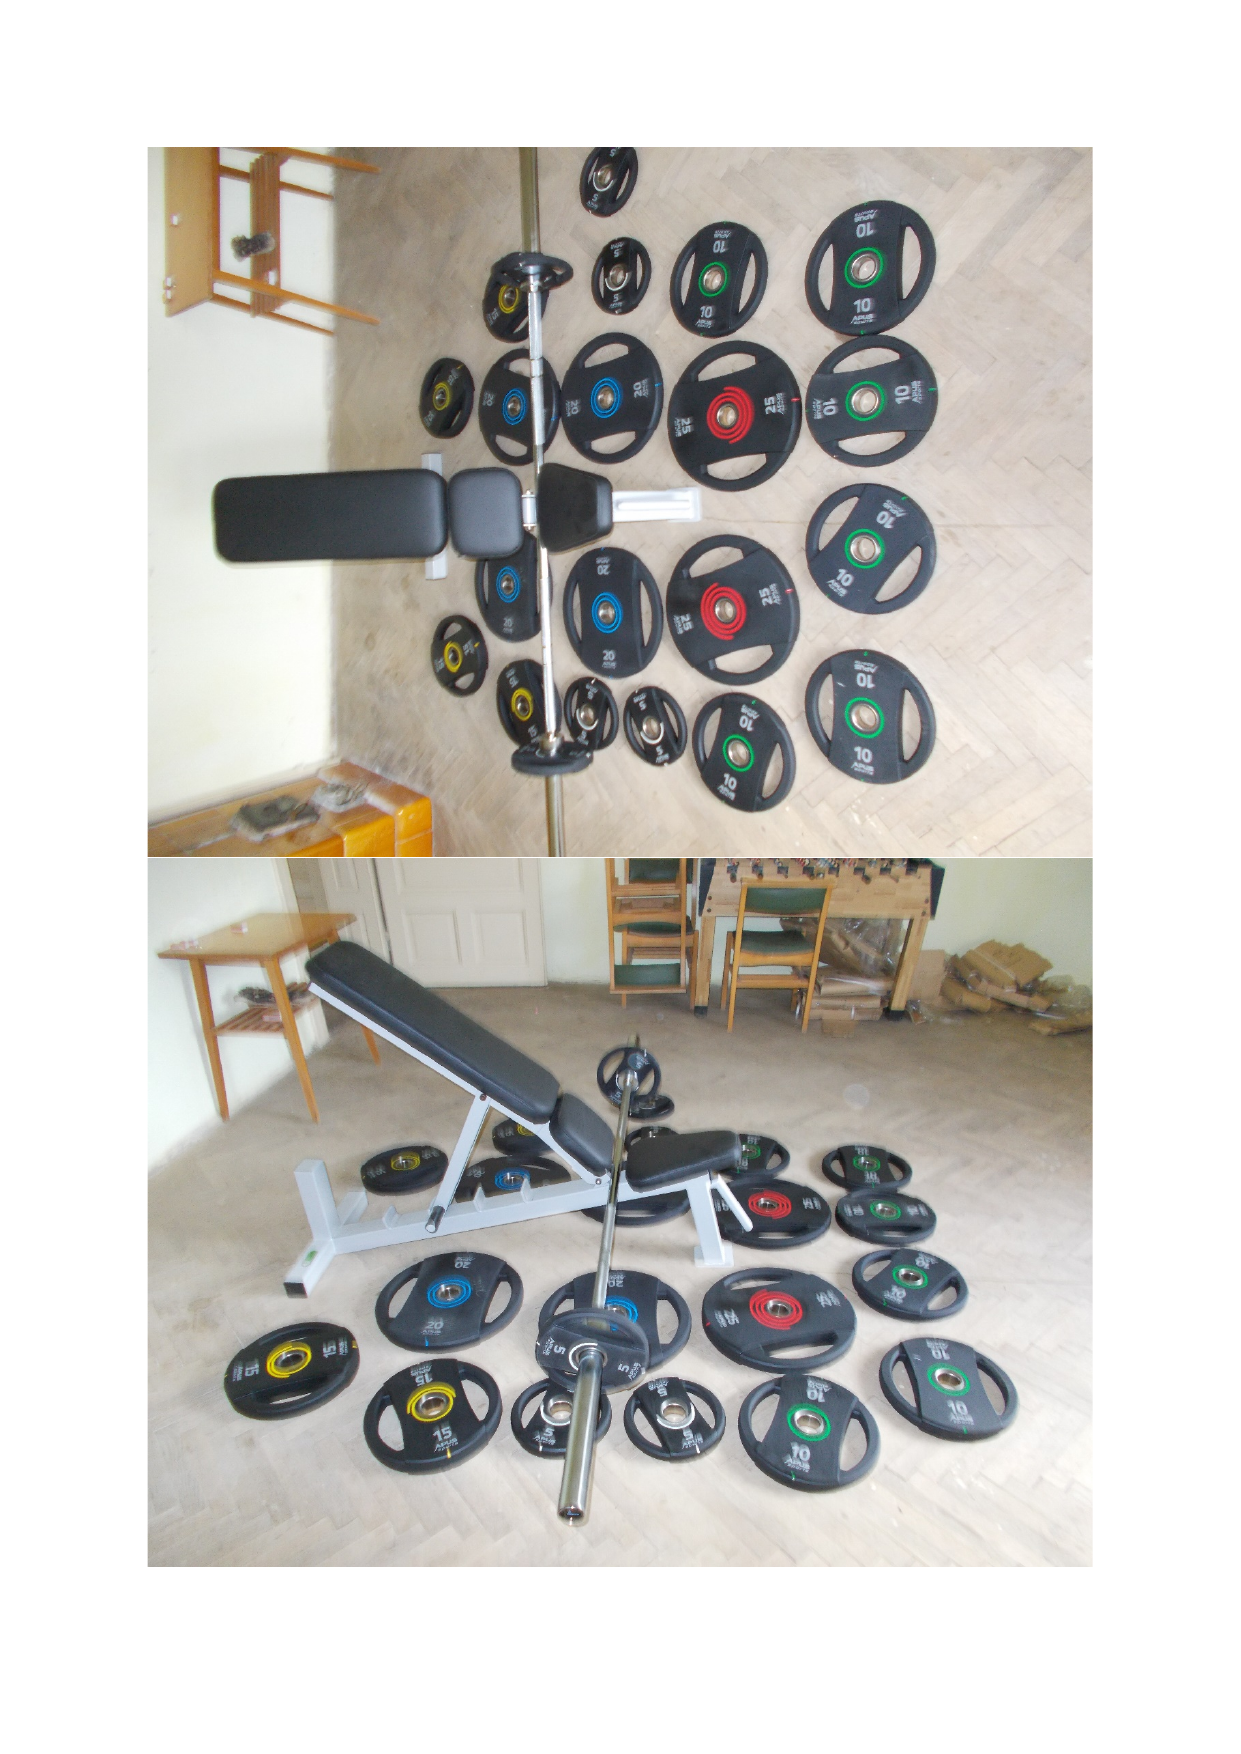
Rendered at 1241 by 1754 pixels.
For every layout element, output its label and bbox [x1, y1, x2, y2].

picture [147, 147, 1093, 857]
picture [147, 858, 1093, 1567]
